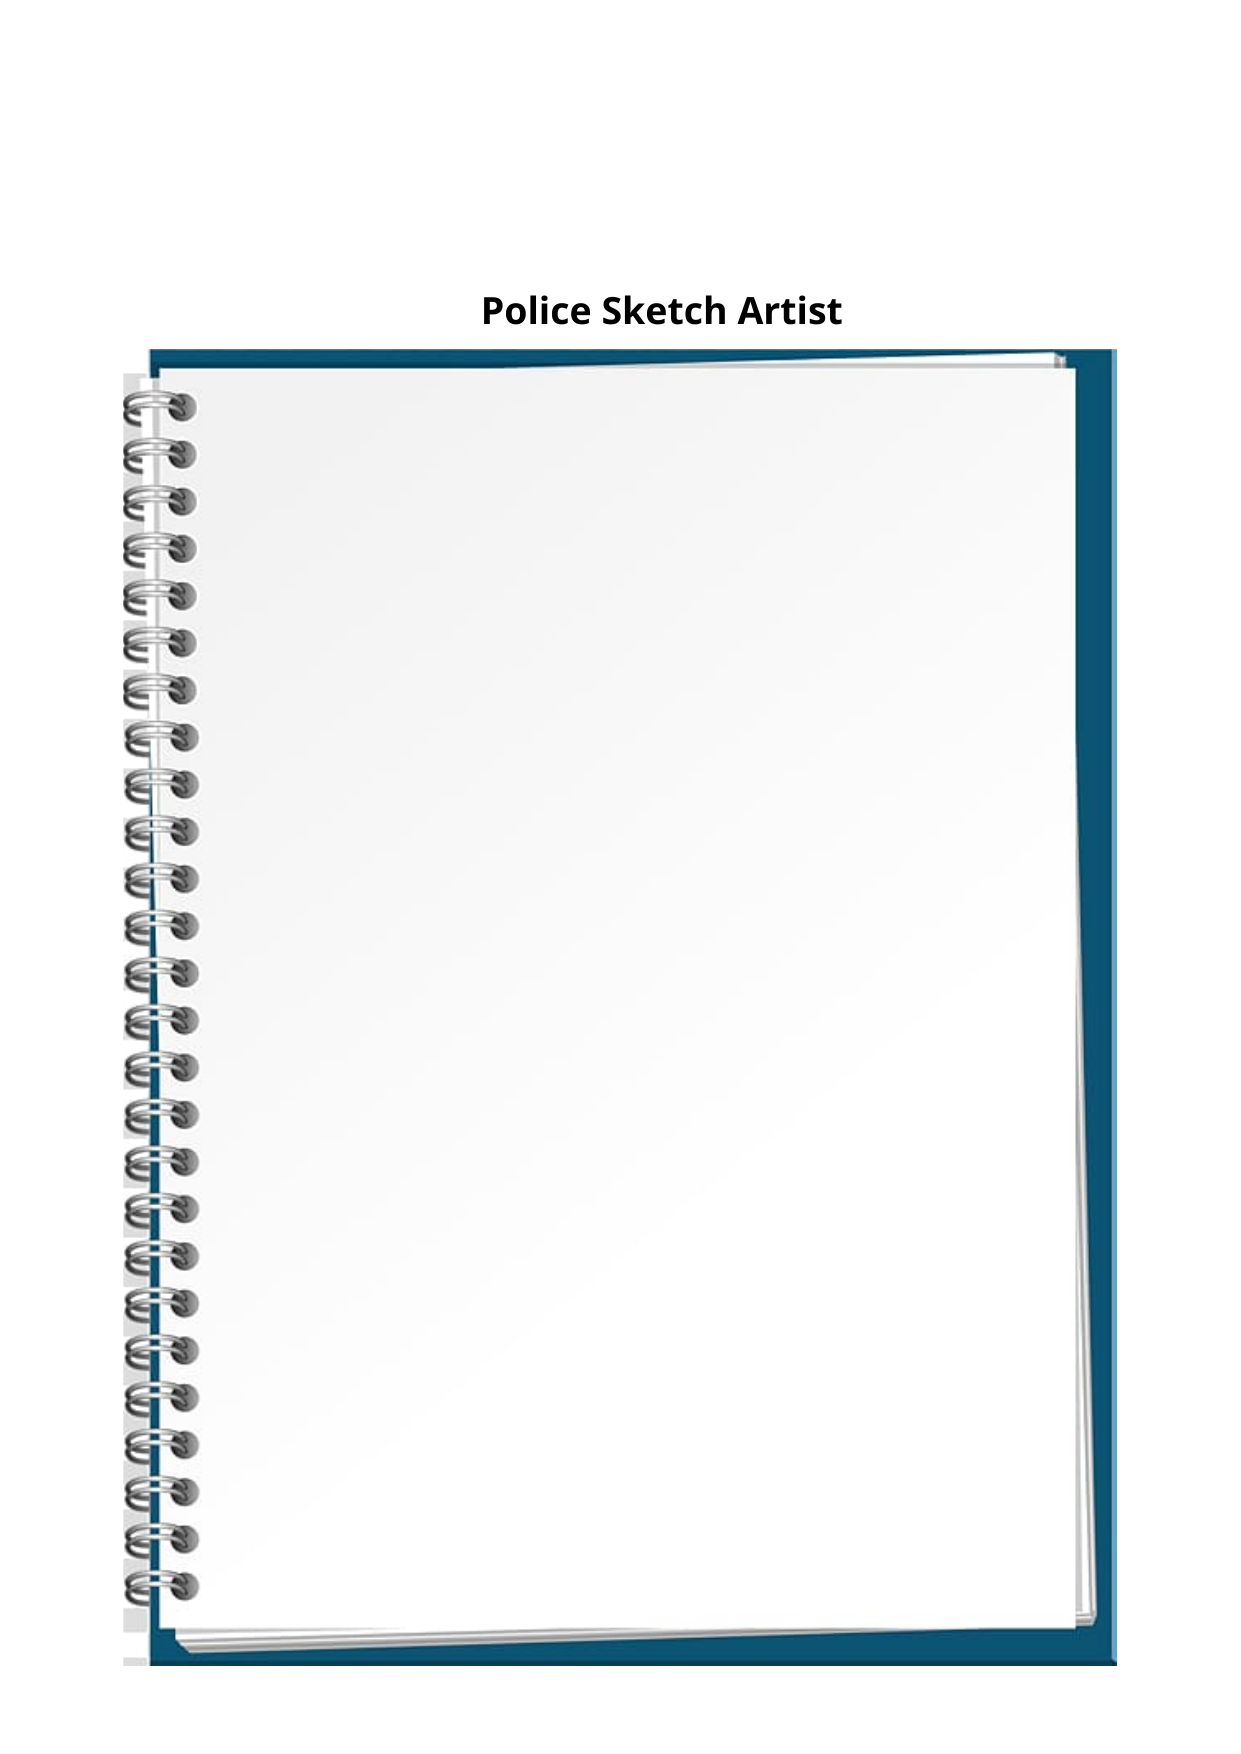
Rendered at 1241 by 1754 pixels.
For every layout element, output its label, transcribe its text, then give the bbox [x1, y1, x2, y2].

picture [123, 349, 1117, 1666]
list Police Sketch Artist [233, 284, 1090, 335]
